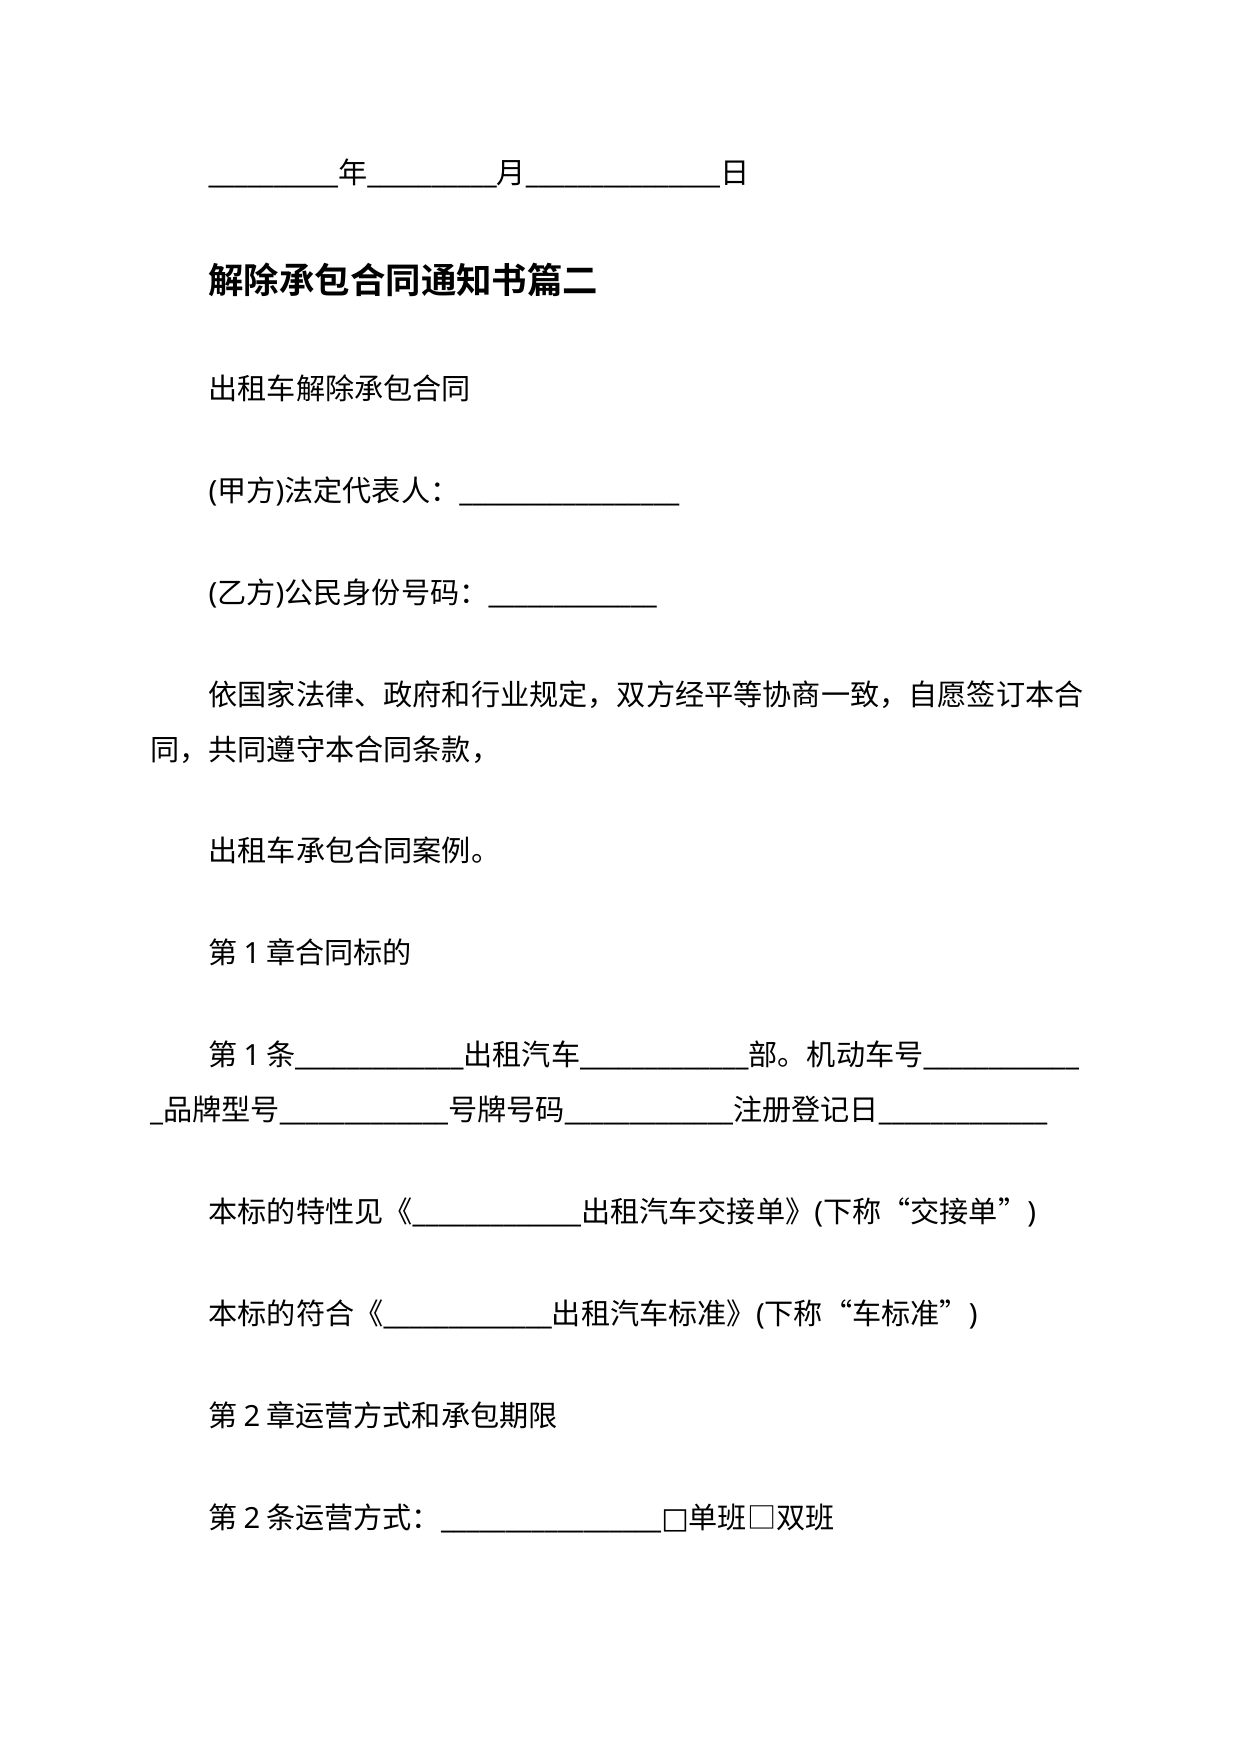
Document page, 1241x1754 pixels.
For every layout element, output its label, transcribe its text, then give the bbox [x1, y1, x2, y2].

text 第2章运营方式和承包期限 [150, 1392, 1090, 1435]
text 第1条_____________出租汽车_____________部。机动车号_____________品牌型号_____________号牌号码_____________注册登记日_____________ [150, 1032, 1090, 1129]
text 本标的特性见《_____________出租汽车交接单》(下称“交接单”) [150, 1188, 1090, 1231]
text 出租车承包合同案例。 [150, 828, 1090, 870]
text 第1章合同标的 [150, 929, 1090, 972]
text 依国家法律、政府和行业规定，双方经平等协商一致，自愿签订本合同，共同遵守本合同条款， [150, 671, 1090, 768]
text 第2条运营方式：_________________□单班□双班 [150, 1494, 1090, 1537]
text 出租车解除承包合同 [150, 365, 1090, 408]
text 解除承包合同通知书篇二 [150, 252, 1090, 303]
text __________年__________月_______________日 [150, 150, 1090, 192]
text 本标的符合《_____________出租汽车标准》(下称“车标准”) [150, 1291, 1090, 1333]
text (乙方)公民身份号码：_____________ [150, 569, 1090, 612]
text (甲方)法定代表人：_________________ [150, 467, 1090, 509]
